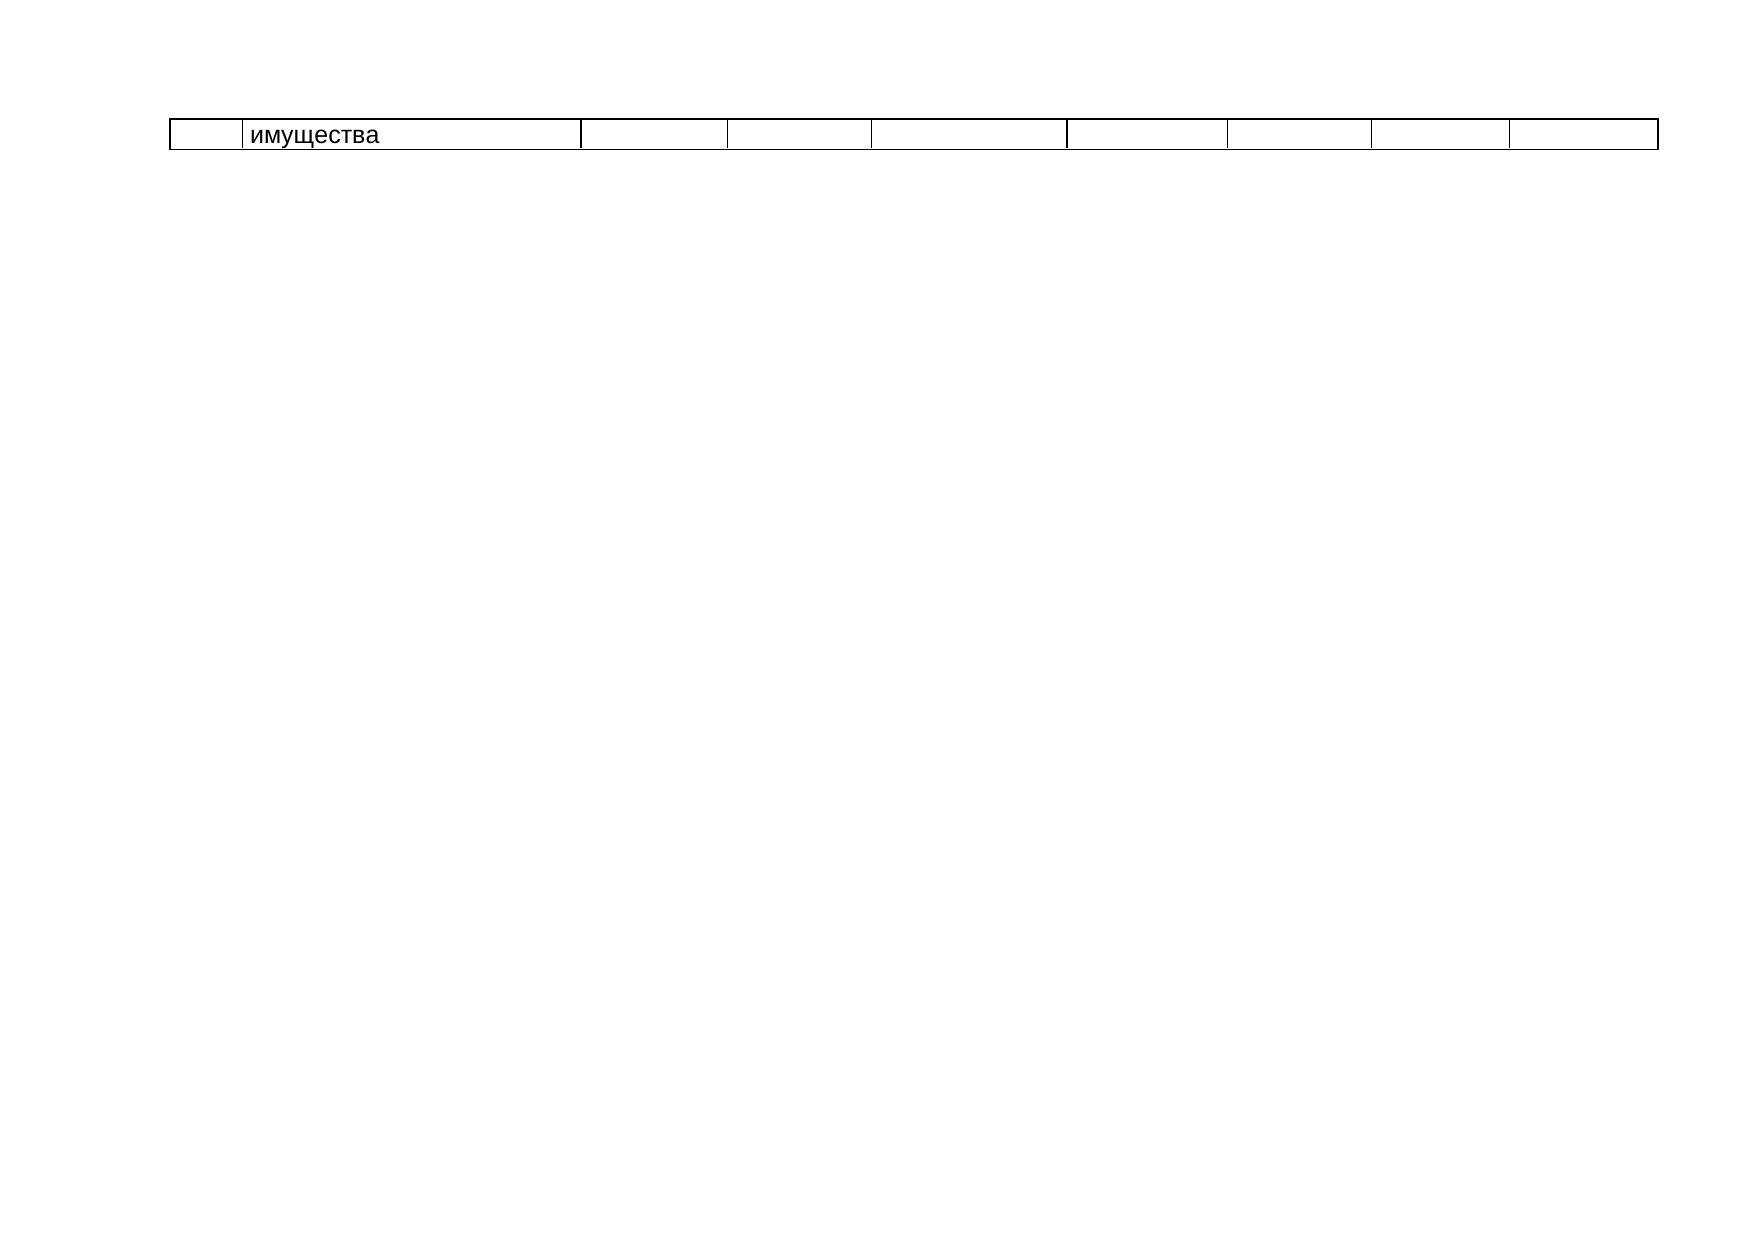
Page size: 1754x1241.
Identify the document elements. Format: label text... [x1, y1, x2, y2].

table_cell 5 [1068, 120, 1227, 148]
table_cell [243, 120, 580, 148]
table_cell х [728, 120, 871, 148]
table_cell 1 [1510, 120, 1657, 148]
table_cell штук [582, 120, 727, 148]
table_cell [872, 120, 1066, 148]
table_cell [171, 120, 242, 148]
table_cell 1 [1228, 120, 1371, 148]
table_cell 1 [1372, 120, 1509, 148]
